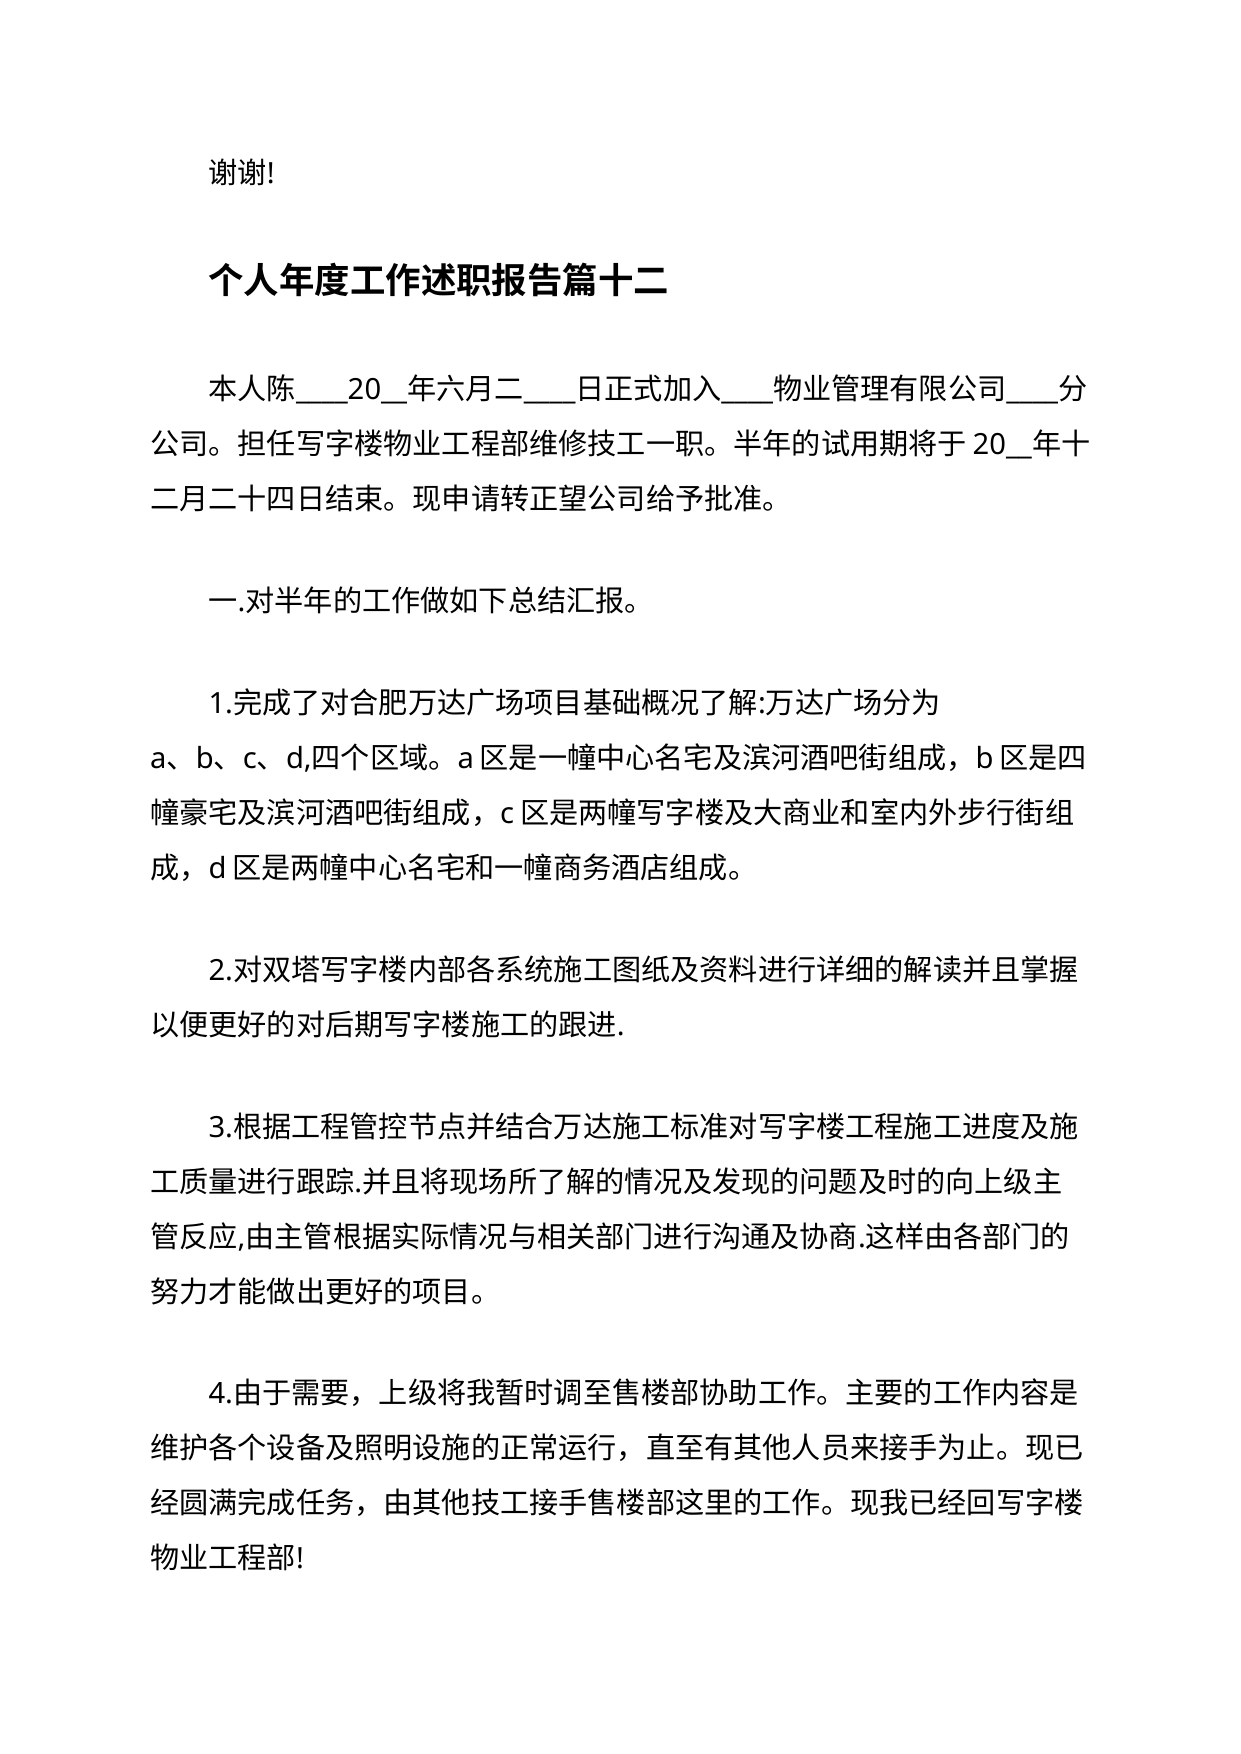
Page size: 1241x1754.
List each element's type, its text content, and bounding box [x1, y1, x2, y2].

text 2.对双塔写字楼内部各系统施工图纸及资料进行详细的解读并且掌握以便更好的对后期写字楼施工的跟进. [150, 946, 1090, 1043]
text 一.对半年的工作做如下总结汇报。 [150, 577, 1090, 619]
text 个人年度工作述职报告篇十二 [150, 252, 1090, 303]
text 4.由于需要，上级将我暂时调至售楼部协助工作。主要的工作内容是维护各个设备及照明设施的正常运行，直至有其他人员来接手为止。现已经圆满完成任务，由其他技工接手售楼部这里的工作。现我已经回写字楼物业工程部! [150, 1370, 1090, 1577]
text 3.根据工程管控节点并结合万达施工标准对写字楼工程施工进度及施工质量进行跟踪.并且将现场所了解的情况及发现的问题及时的向上级主管反应,由主管根据实际情况与相关部门进行沟通及协商.这样由各部门的努力才能做出更好的项目。 [150, 1103, 1090, 1310]
text 谢谢! [150, 150, 1090, 192]
text 1.完成了对合肥万达广场项目基础概况了解:万达广场分为a、b、c、d,四个区域。a区是一幢中心名宅及滨河酒吧街组成，b区是四幢豪宅及滨河酒吧街组成，c区是两幢写字楼及大商业和室内外步行街组成，d区是两幢中心名宅和一幢商务酒店组成。 [150, 679, 1090, 887]
text 本人陈____20__年六月二____日正式加入____物业管理有限公司____分公司。担任写字楼物业工程部维修技工一职。半年的试用期将于20__年十二月二十四日结束。现申请转正望公司给予批准。 [150, 365, 1090, 518]
